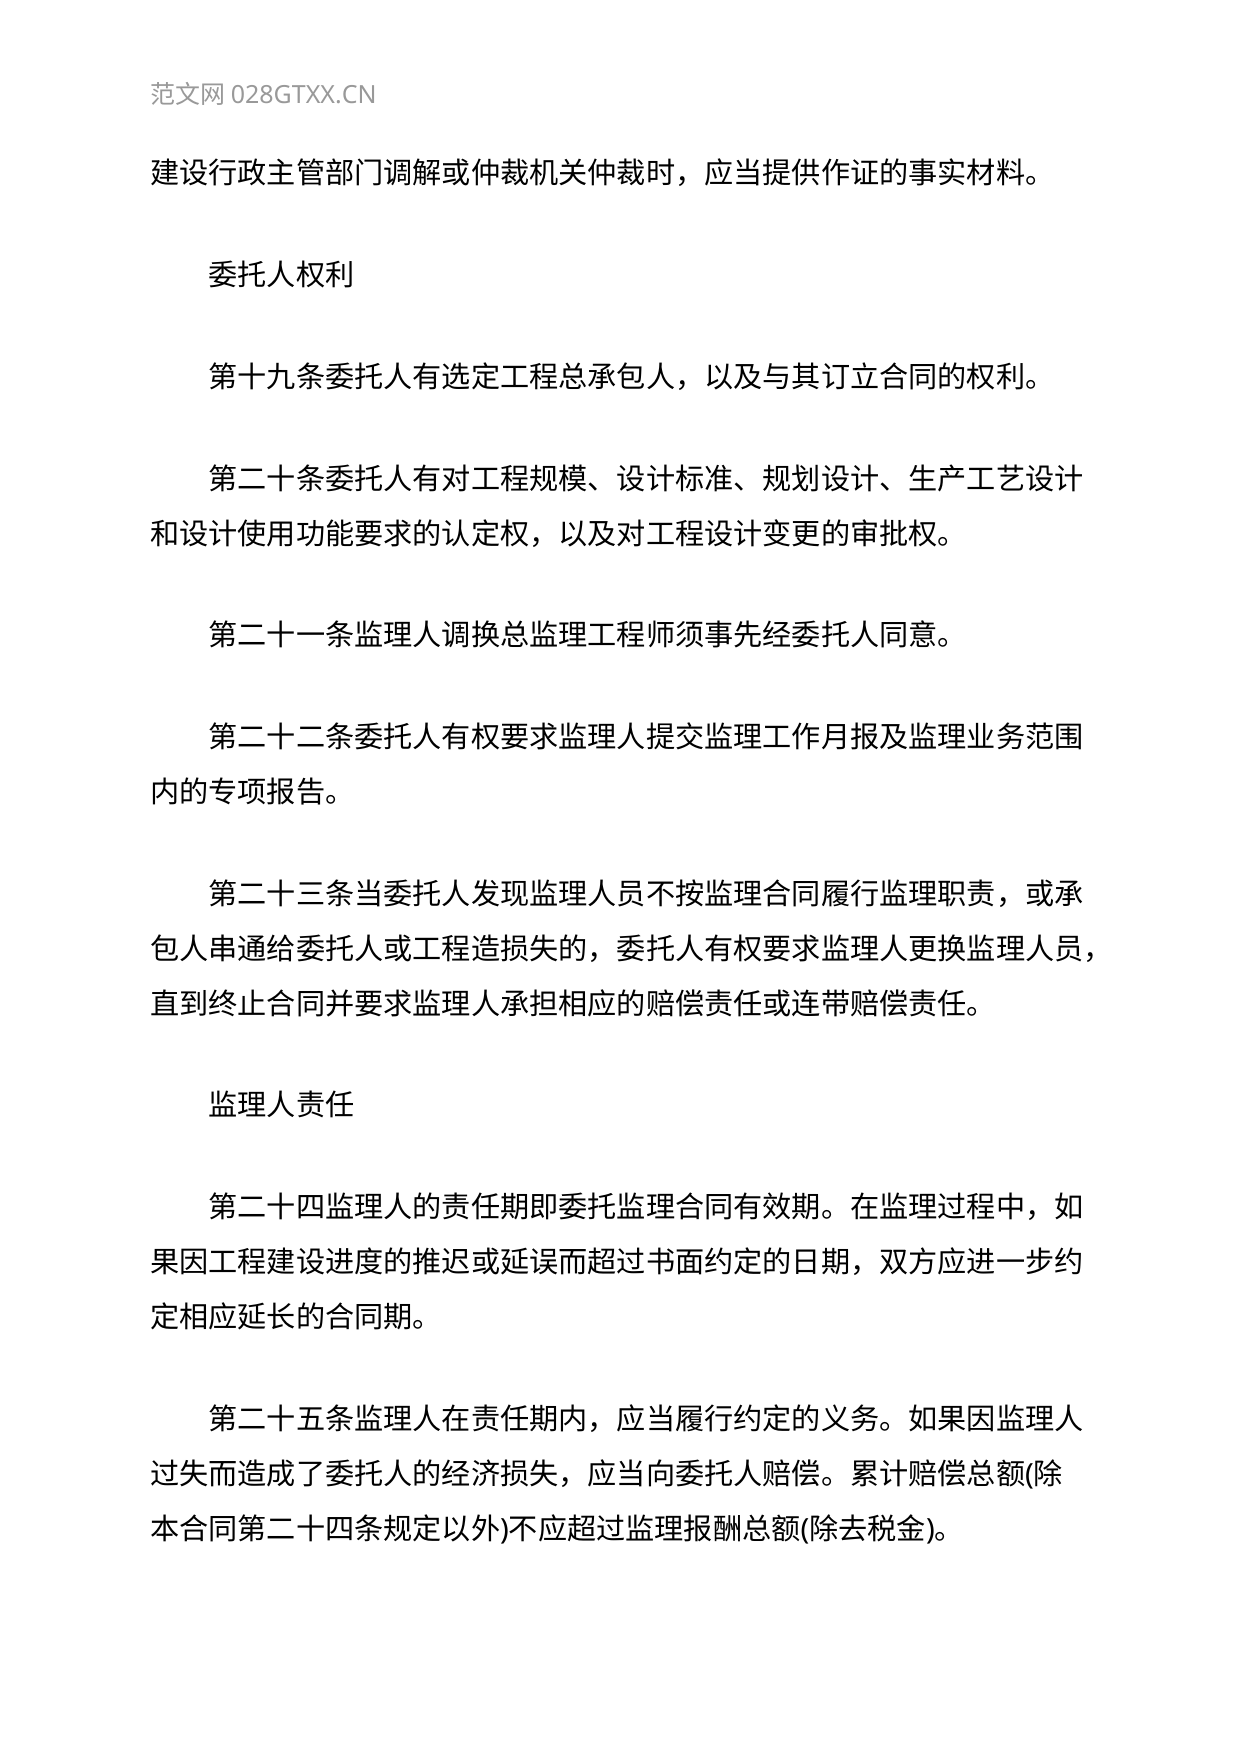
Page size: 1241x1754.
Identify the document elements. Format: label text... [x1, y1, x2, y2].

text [150, 150, 1090, 192]
text 第二十条委托人有对工程规模、设计标准、规划设计、生产工艺设计和设计使用功能要求的认定权，以及对工程设计变更的审批权。 [150, 455, 1090, 552]
text 监理人责任 [150, 1082, 1090, 1124]
text 第二十四监理人的责任期即委托监理合同有效期。在监理过程中，如果因工程建设进度的推迟或延误而超过书面约定的日期，双方应进一步约定相应延长的合同期。 [150, 1184, 1090, 1336]
text 第二十三条当委托人发现监理人员不按监理合同履行监理职责，或承包人串通给委托人或工程造损失的，委托人有权要求监理人更换监理人员，直到终止合同并要求监理人承担相应的赔偿责任或连带赔偿责任。 [150, 870, 1090, 1022]
text 第二十一条监理人调换总监理工程师须事先经委托人同意。 [150, 612, 1090, 654]
text 第二十二条委托人有权要求监理人提交监理工作月报及监理业务范围内的专项报告。 [150, 714, 1090, 811]
text 第二十五条监理人在责任期内，应当履行约定的义务。如果因监理人过失而造成了委托人的经济损失，应当向委托人赔偿。累计赔偿总额(除本合同第二十四条规定以外)不应超过监理报酬总额(除去税金)。 [150, 1395, 1090, 1548]
text 委托人权利 [150, 252, 1090, 294]
text 第十九条委托人有选定工程总承包人，以及与其订立合同的权利。 [150, 353, 1090, 396]
